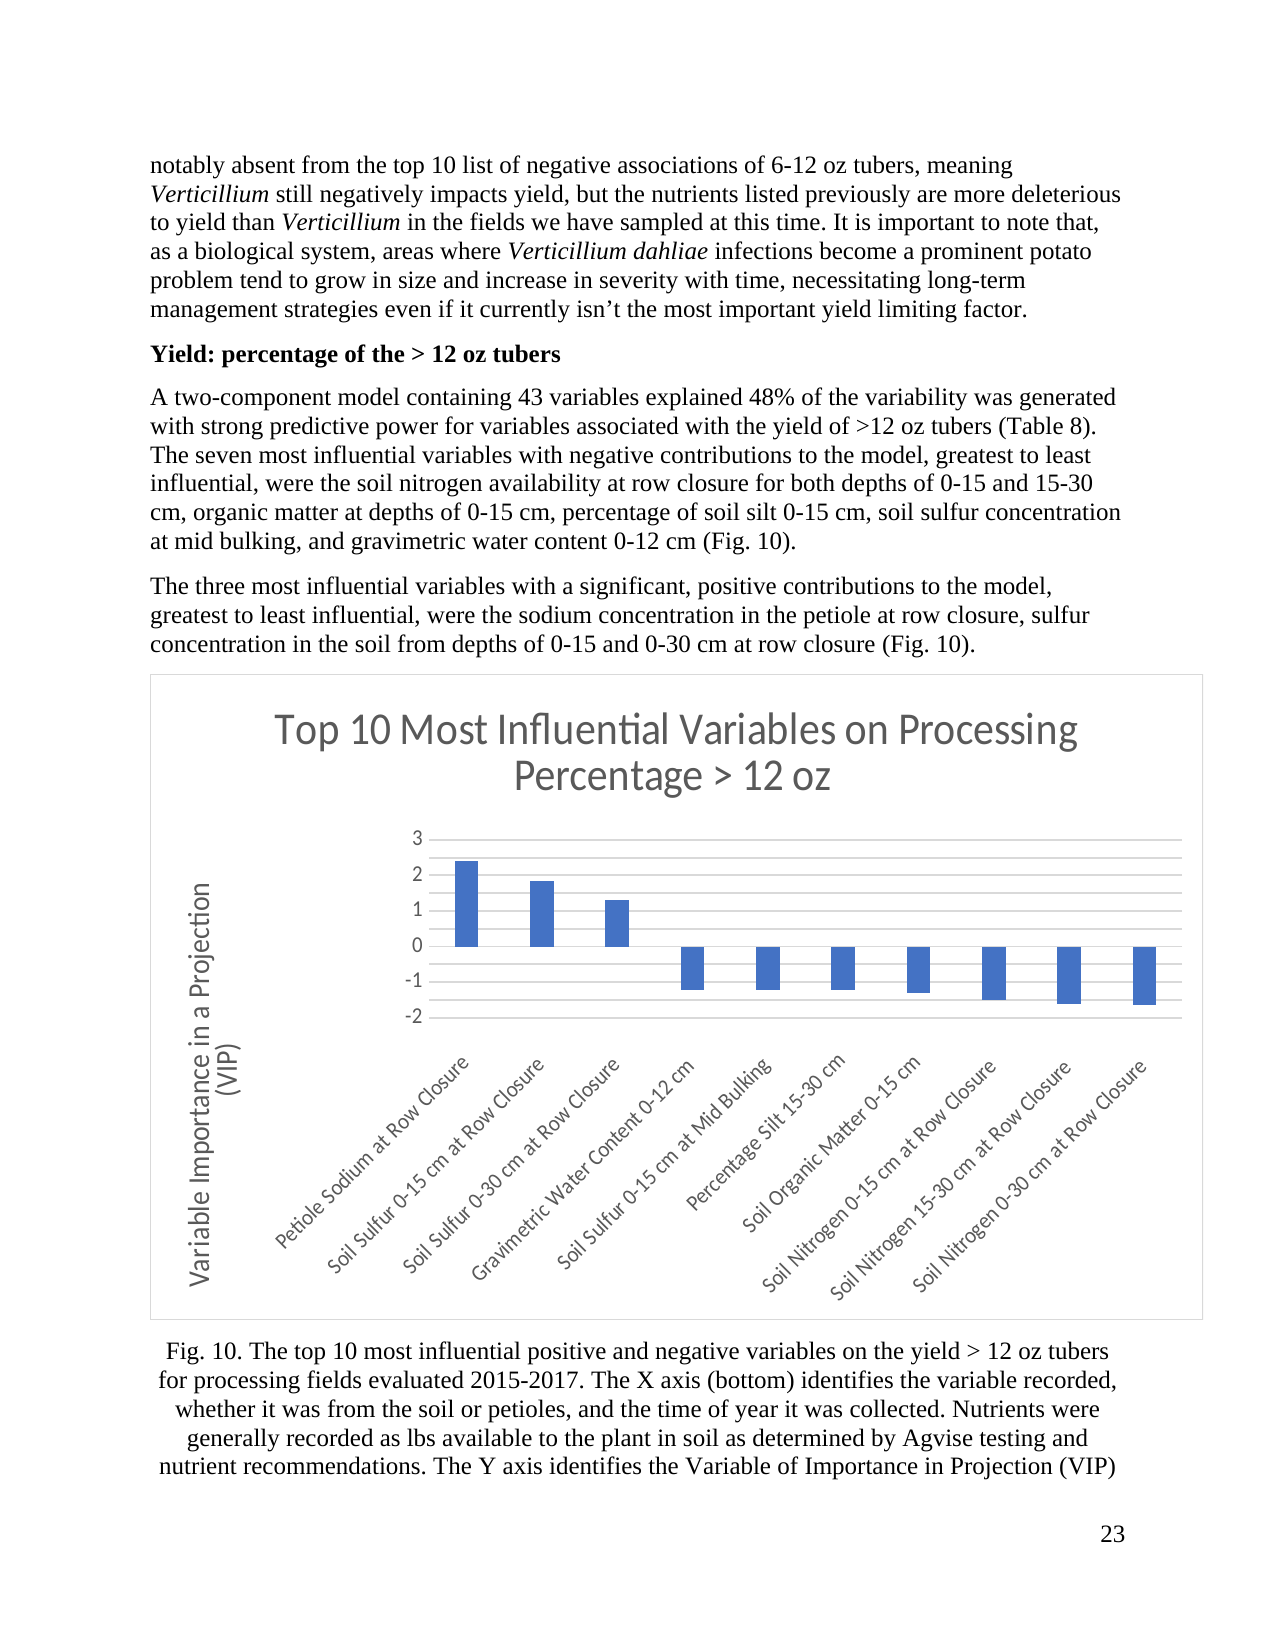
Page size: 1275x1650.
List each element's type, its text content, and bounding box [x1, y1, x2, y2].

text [150, 150, 1125, 322]
text The three most influential variables with a significant, positive contributions to the model, greatest to least influential, were the sodium concentration in the petiole at row closure, sulfur concentration in the soil from depths of 0-15 and 0-30 cm at row closure (Fig. 10). [150, 571, 1125, 658]
subtitle Yield: percentage of the > 12 oz tubers [150, 339, 1125, 368]
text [150, 1336, 1125, 1480]
text A two-component model containing 43 variables explained 48% of the variability was generated with strong predictive power for variables associated with the yield of >12 oz tubers (Table 8). The seven most influential variables with negative contributions to the model, greatest to least influential, were the soil nitrogen availability at row closure for both depths of 0-15 and 15-30 cm, organic matter at depths of 0-15 cm, percentage of soil silt 0-15 cm, soil sulfur concentration at mid bulking, and gravimetric water content 0-12 cm (Fig. 10). [150, 382, 1125, 555]
